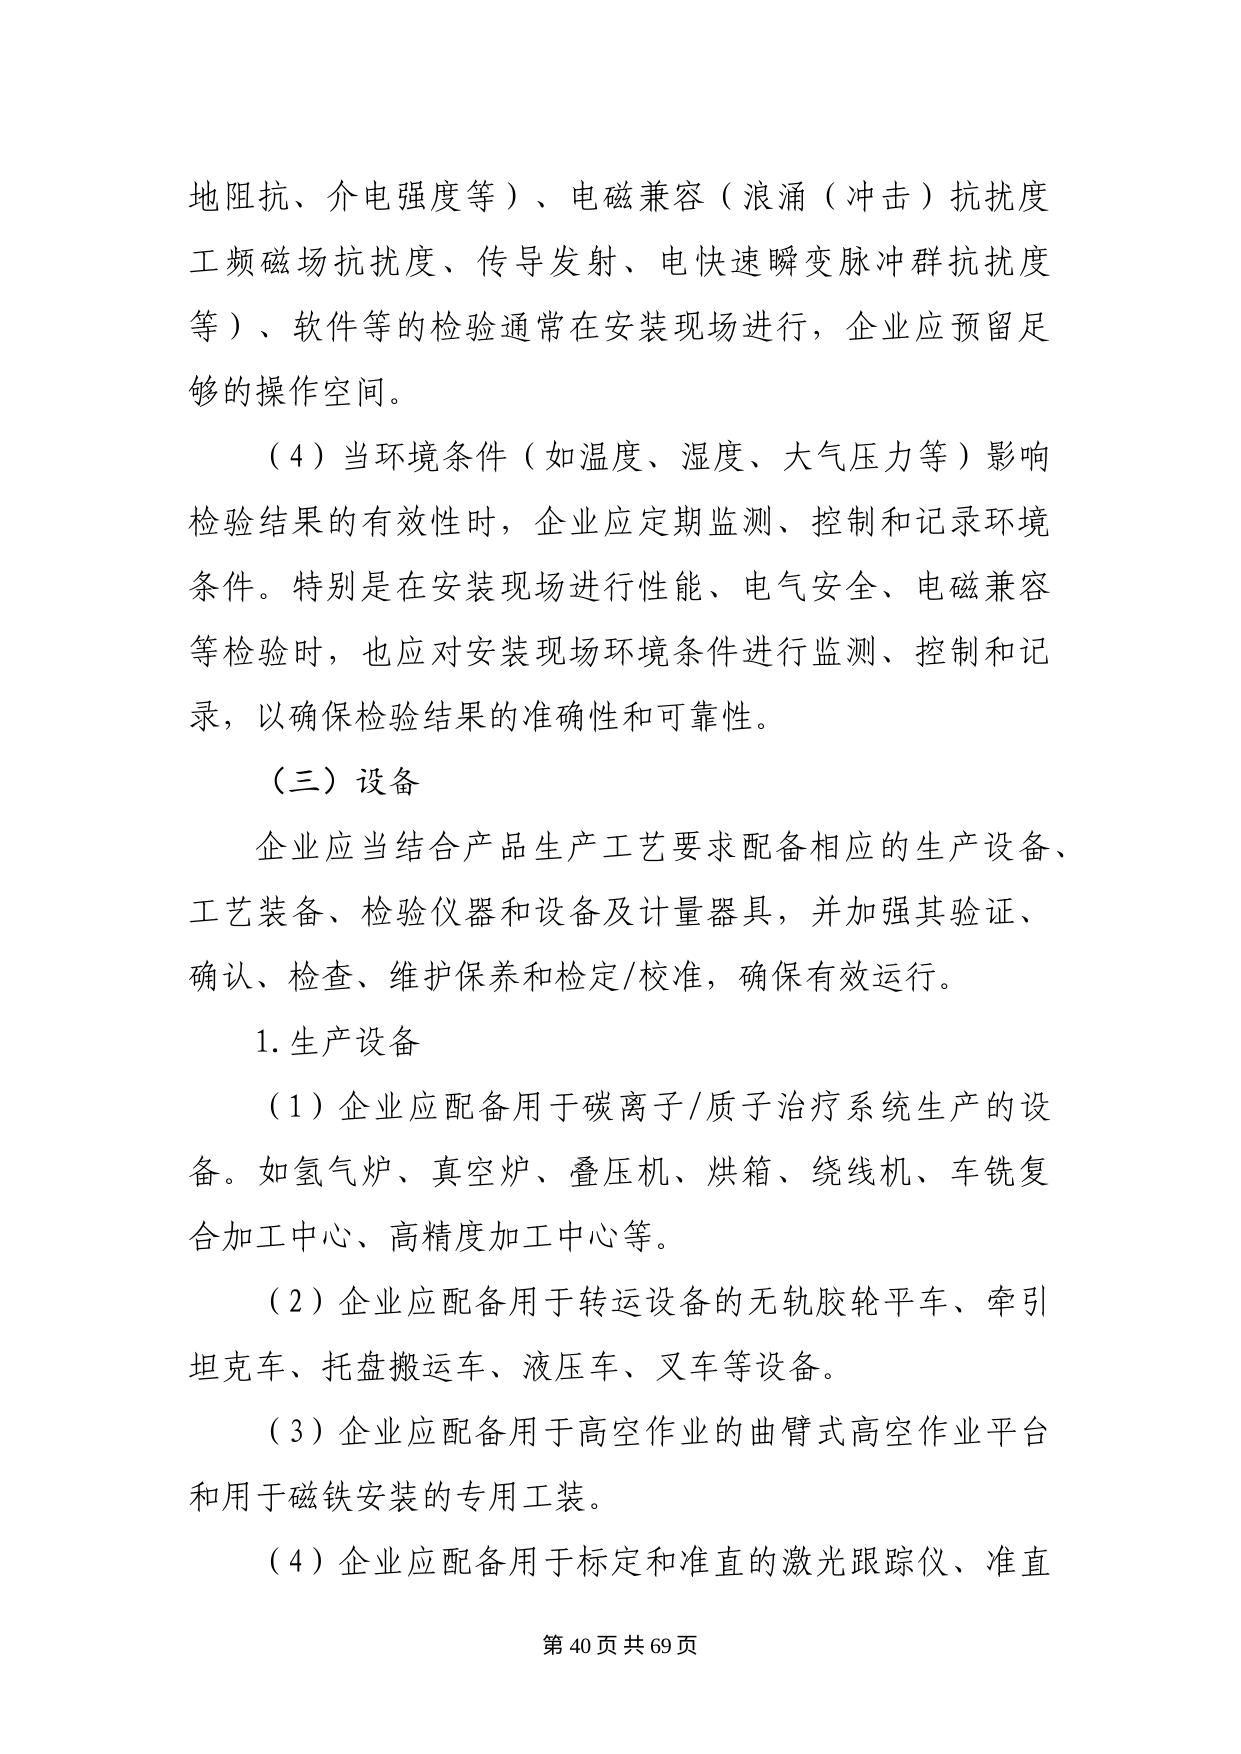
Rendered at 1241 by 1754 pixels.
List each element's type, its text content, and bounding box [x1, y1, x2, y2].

subtitle 1.生产设备 [187, 1007, 1053, 1072]
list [187, 1527, 1053, 1592]
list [187, 162, 1053, 422]
list 企业应配备用于高空作业的曲臂式高空作业平台和用于磁铁安装的专用工装。 [187, 1397, 1053, 1527]
text 企业应当结合产品生产工艺要求配备相应的生产设备、工艺装备、检验仪器和设备及计量器具，并加强其验证、确认、检查、维护保养和检定/校准，确保有效运行。 [187, 812, 1053, 1007]
list 企业应配备用于转运设备的无轨胶轮平车、牵引坦克车、托盘搬运车、液压车、叉车等设备。 [187, 1267, 1053, 1397]
list 企业应配备用于碳离子/质子治疗系统生产的设备。如氢气炉、真空炉、叠压机、烘箱、绕线机、车铣复合加工中心、高精度加工中心等。 [187, 1072, 1053, 1267]
text （三）设备 [187, 747, 1053, 812]
list （4）当环境条件（如温度、湿度、大气压力等）影响检验结果的有效性时，企业应定期监测、控制和记录环境条件。特别是在安装现场进行性能、电气安全、电磁兼容等检验时，也应对安装现场环境条件进行监测、控制和记录，以确保检验结果的准确性和可靠性。 [187, 422, 1053, 747]
